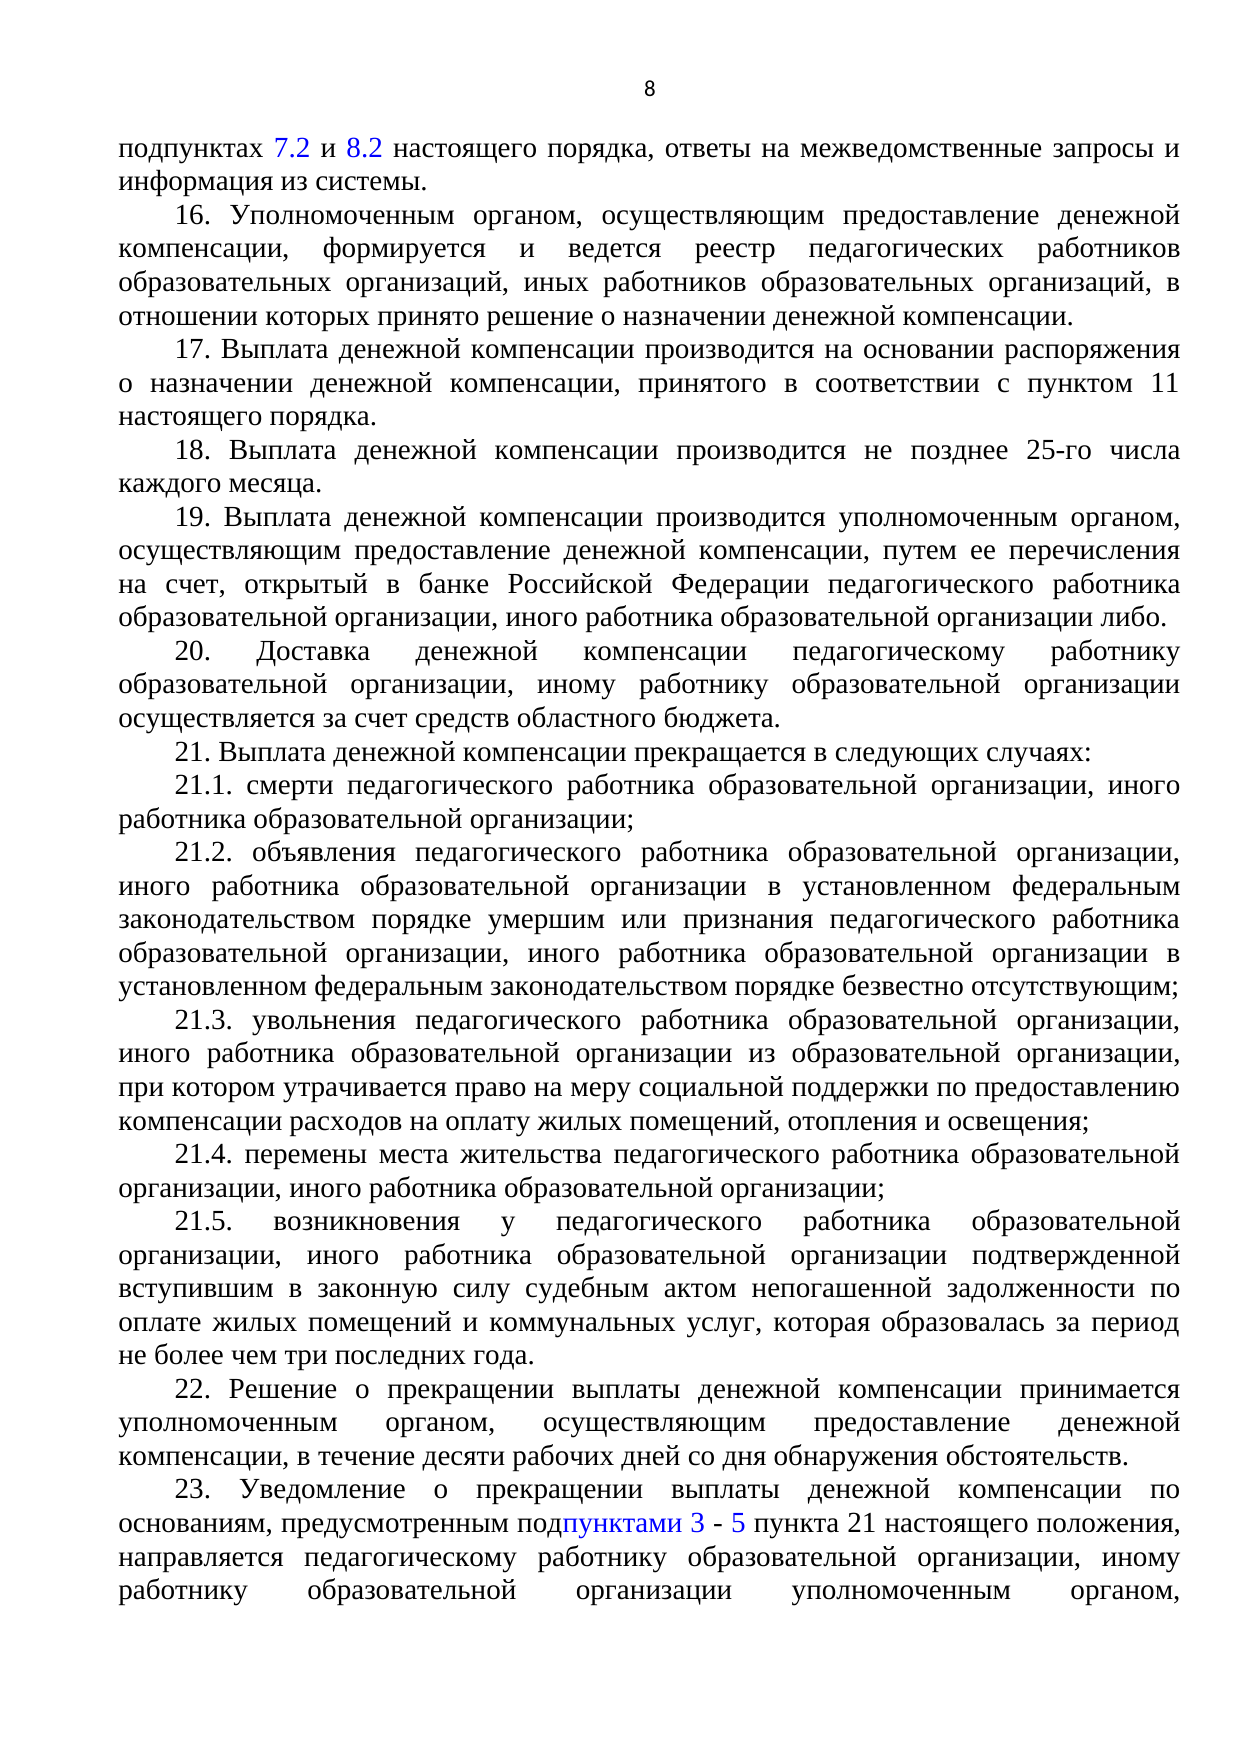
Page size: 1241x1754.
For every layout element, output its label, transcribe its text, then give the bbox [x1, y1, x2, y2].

text 21.4. перемены места жительства педагогического работника образовательной организации, иного работника образовательной организации; [118, 1136, 1181, 1203]
text 21.3. увольнения педагогического работника образовательной организации, иного работника образовательной организации из образовательной организации, при котором утрачивается право на меру социальной поддержки по предоставлению компенсации расходов на оплату жилых помещений, отопления и освещения; [118, 1002, 1181, 1136]
text 22. Решение о прекращении выплаты денежной компенсации принимается уполномоченным органом, осуществляющим предоставление денежной компенсации, в течение десяти рабочих дней со дня обнаружения обстоятельств. [118, 1371, 1181, 1472]
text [118, 1472, 1181, 1606]
text 21.1. смерти педагогического работника образовательной организации, иного работника образовательной организации; [118, 767, 1181, 834]
text 21.2. объявления педагогического работника образовательной организации, иного работника образовательной организации в установленном федеральным законодательством порядке умершим или признания педагогического работника образовательной организации, иного работника образовательной организации в установленном федеральным законодательством порядке безвестно отсутствующим; [118, 834, 1181, 1002]
text 16. Уполномоченным органом, осуществляющим предоставление денежной компенсации, формируется и ведется реестр педагогических работников образовательных организаций, иных работников образовательных организаций, в отношении которых принято решение о назначении денежной компенсации. [118, 197, 1181, 331]
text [118, 130, 1181, 197]
text 21. Выплата денежной компенсации прекращается в следующих случаях: [118, 734, 1181, 767]
text 21.5. возникновения у педагогического работника образовательной организации, иного работника образовательной организации подтвержденной вступившим в законную силу судебным актом непогашенной задолженности по оплате жилых помещений и коммунальных услуг, которая образовалась за период не более чем три последних года. [118, 1203, 1181, 1371]
text 20. Доставка денежной компенсации педагогическому работнику образовательной организации, иному работнику образовательной организации осуществляется за счет средств областного бюджета. [118, 633, 1181, 734]
text 18. Выплата денежной компенсации производится не позднее 25-го числа каждого месяца. [118, 432, 1181, 499]
text 17. Выплата денежной компенсации производится на основании распоряжения о назначении денежной компенсации, принятого в соответствии с пунктом 11 настоящего порядка. [118, 331, 1181, 432]
text 19. Выплата денежной компенсации производится уполномоченным органом, осуществляющим предоставление денежной компенсации, путем ее перечисления на счет, открытый в банке Российской Федерации педагогического работника образовательной организации, иного работника образовательной организации либо. [118, 499, 1181, 633]
